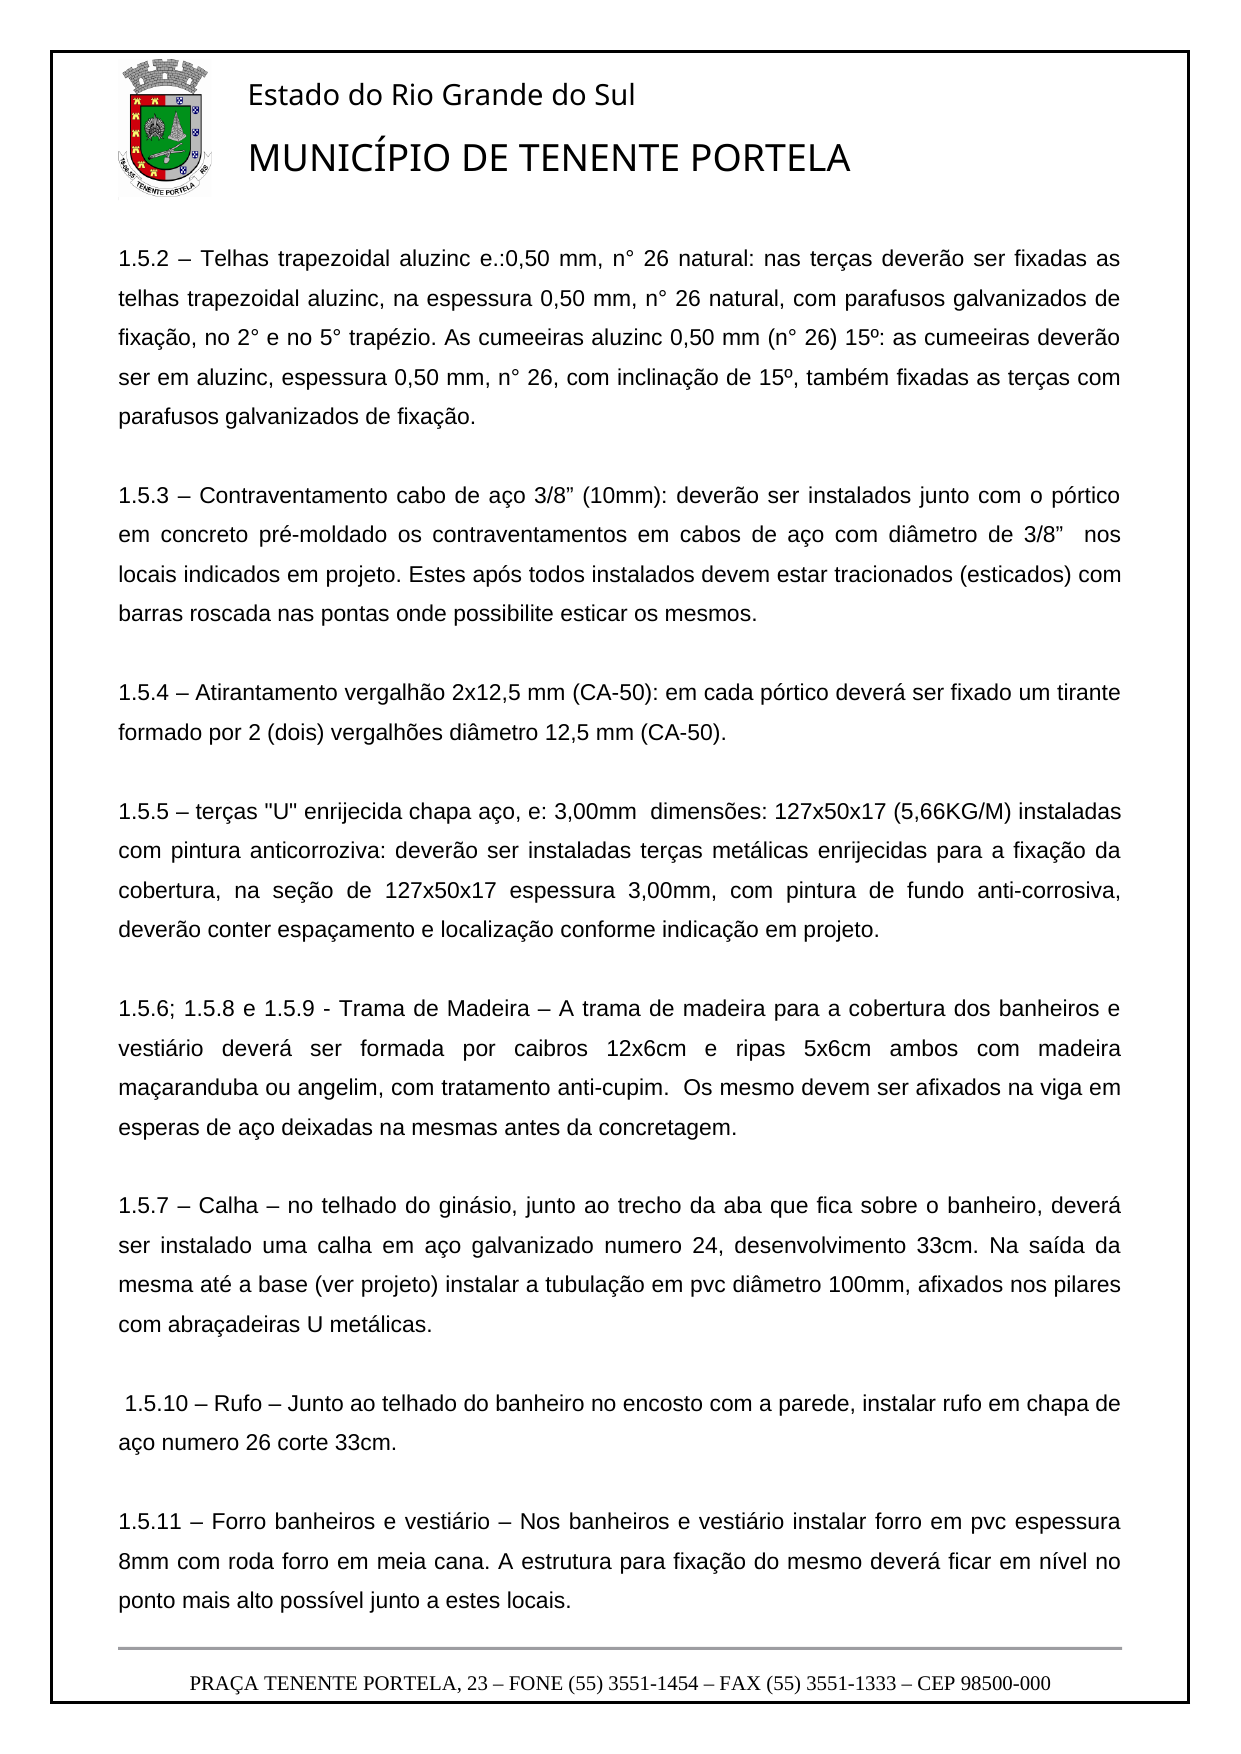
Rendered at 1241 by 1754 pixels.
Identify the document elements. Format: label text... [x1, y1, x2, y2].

text 1.5.4 – Atirantamento vergalhão 2x12,5 mm (CA-50): em cada pórtico deverá ser fixado um tirante formado por 2 (dois) vergalhões diâmetro 12,5 mm (CA-50). [118, 679, 1122, 745]
text 1.5.5 – terças "U" enrijecida chapa aço, e: 3,00mm dimensões: 127x50x17 (5,66KG/M) instaladas com pintura anticorroziva: deverão ser instaladas terças metálicas enrijecidas para a fixação da cobertura, na seção de 127x50x17 espessura 3,00mm, com pintura de fundo anti-corrosiva, deverão conter espaçamento e localização conforme indicação em projeto. [118, 798, 1122, 942]
text 1.5.3 – Contraventamento cabo de aço 3/8” (10mm): deverão ser instalados junto com o pórtico em concreto pré-moldado os contraventamentos em cabos de aço com diâmetro de 3/8” nos locais indicados em projeto. Estes após todos instalados devem estar tracionados (esticados) com barras roscada nas pontas onde possibilite esticar os mesmos. [118, 482, 1122, 627]
text 1.5.11 – Forro banheiros e vestiário – Nos banheiros e vestiário instalar forro em pvc espessura 8mm com roda forro em meia cana. A estrutura para fixação do mesmo deverá ficar em nível no ponto mais alto possível junto a estes locais. [118, 1508, 1122, 1614]
text 1.5.6; 1.5.8 e 1.5.9 - Trama de Madeira – A trama de madeira para a cobertura dos banheiros e vestiário deverá ser formada por caibros 12x6cm e ripas 5x6cm ambos com madeira maçaranduba ou angelim, com tratamento anti-cupim. Os mesmo devem ser afixados na viga em esperas de aço deixadas na mesmas antes da concretagem. [118, 995, 1122, 1140]
text 1.5.10 – Rufo – Junto ao telhado do banheiro no encosto com a parede, instalar rufo em chapa de aço numero 26 corte 33cm. [118, 1390, 1122, 1456]
picture [118, 59, 212, 197]
text 1.5.2 – Telhas trapezoidal aluzinc e.:0,50 mm, n° 26 natural: nas terças deverão ser fixadas as telhas trapezoidal aluzinc, na espessura 0,50 mm, n° 26 natural, com parafusos galvanizados de fixação, no 2° e no 5° trapézio. As cumeeiras aluzinc 0,50 mm (n° 26) 15º: as cumeeiras deverão ser em aluzinc, espessura 0,50 mm, n° 26, com inclinação de 15º, também fixadas as terças com parafusos galvanizados de fixação. [118, 245, 1122, 429]
text 1.5.7 – Calha – no telhado do ginásio, junto ao trecho da aba que fica sobre o banheiro, deverá ser instalado uma calha em aço galvanizado numero 24, desenvolvimento 33cm. Na saída da mesma até a base (ver projeto) instalar a tubulação em pvc diâmetro 100mm, afixados nos pilares com abraçadeiras U metálicas. [118, 1192, 1122, 1337]
